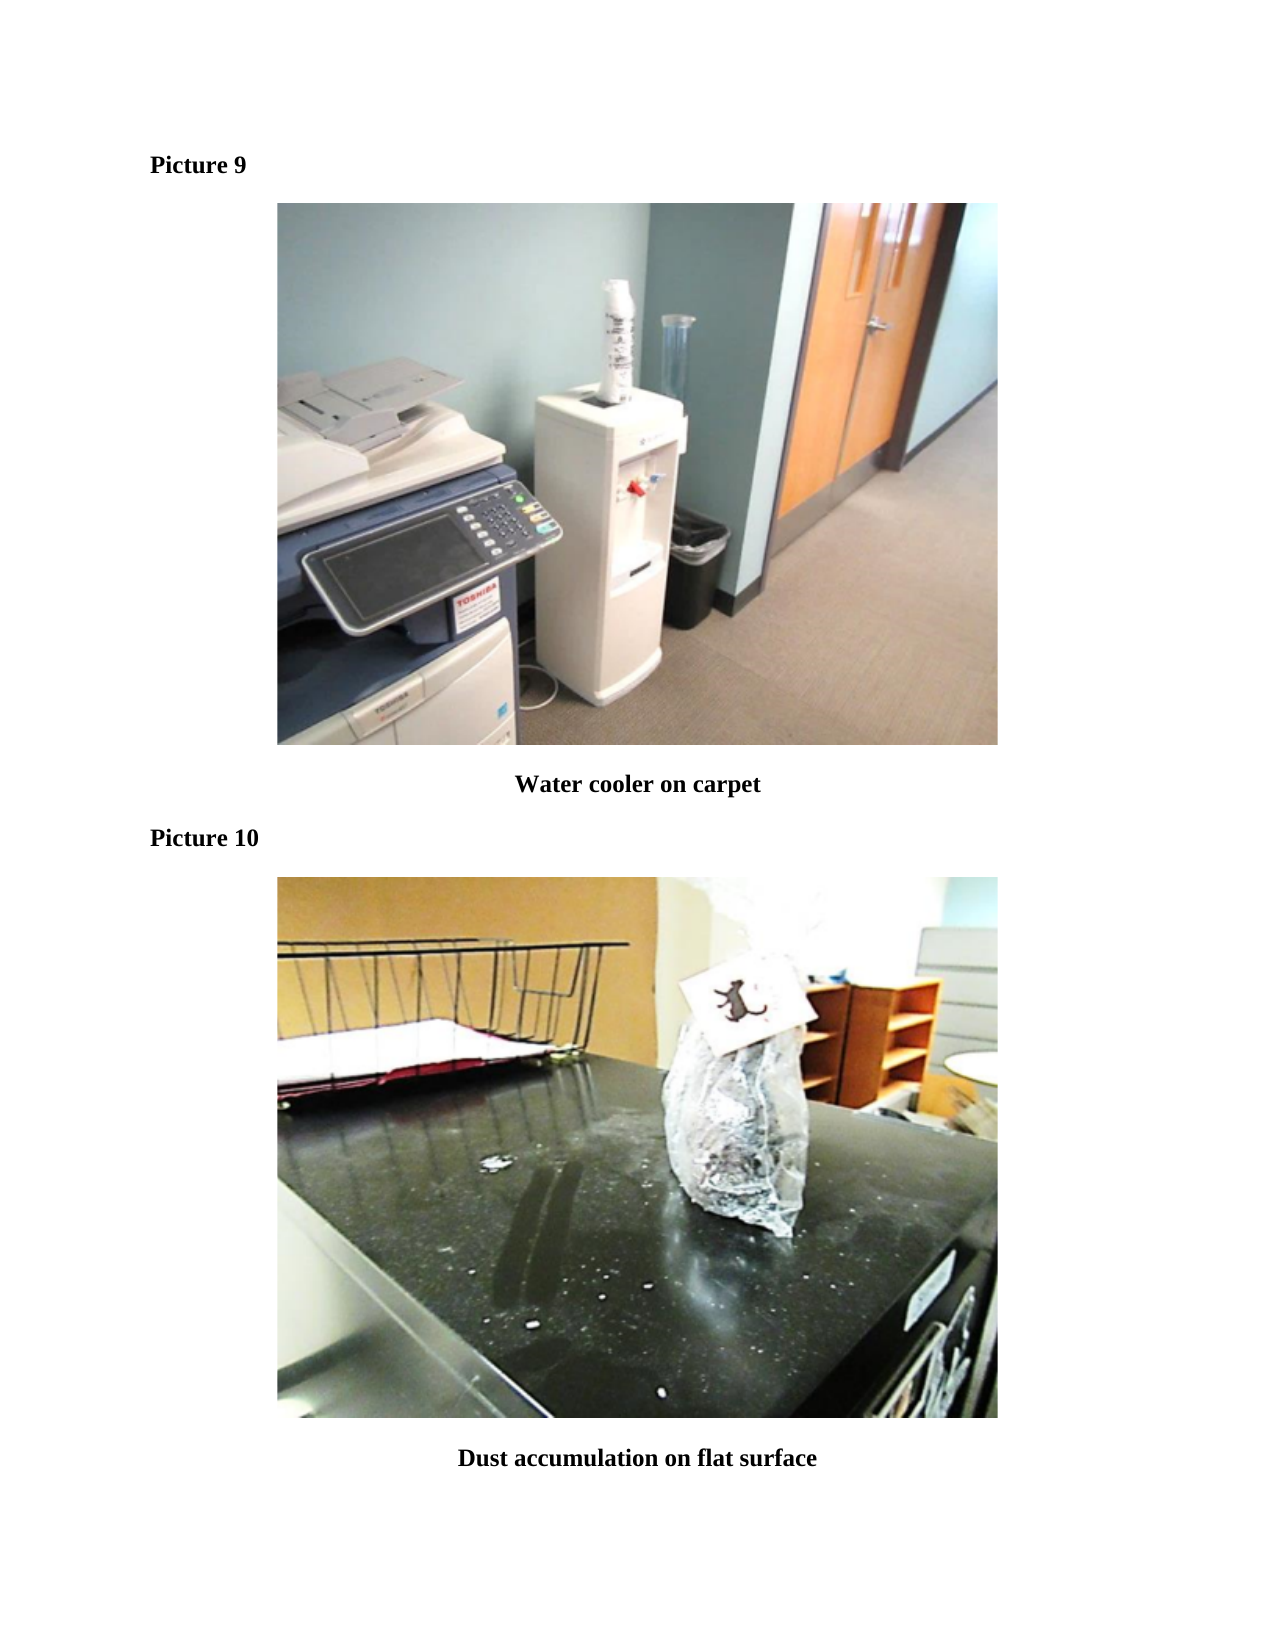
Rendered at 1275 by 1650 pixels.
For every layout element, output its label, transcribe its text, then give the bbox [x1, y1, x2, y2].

picture [277, 203, 998, 745]
text Picture 9 [150, 150, 1125, 179]
text Water cooler on carpet [150, 769, 1125, 798]
text Picture 10 [150, 823, 1125, 852]
picture [277, 877, 998, 1418]
text Dust accumulation on flat surface [150, 1443, 1125, 1472]
